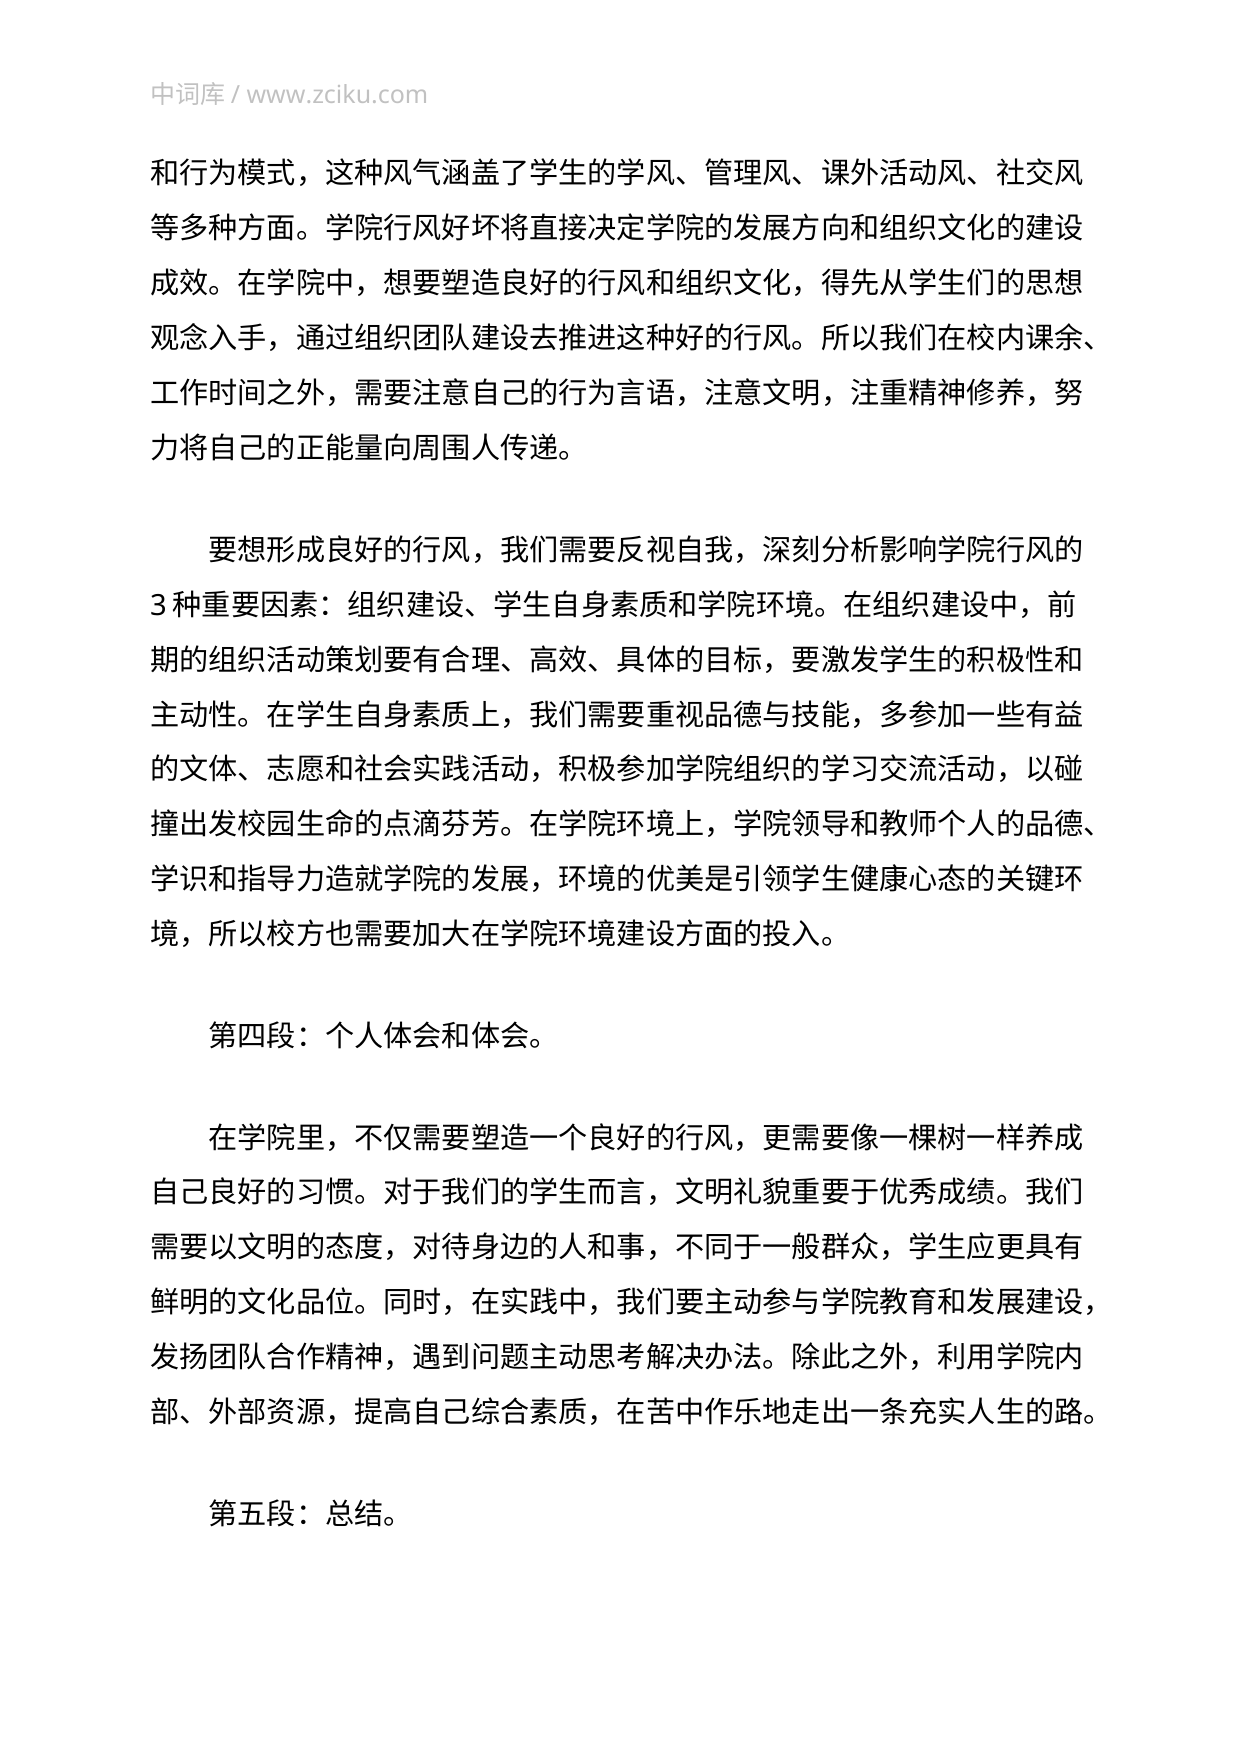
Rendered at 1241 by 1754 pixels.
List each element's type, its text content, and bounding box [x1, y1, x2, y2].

text 要想形成良好的行风，我们需要反视自我，深刻分析影响学院行风的3种重要因素：组织建设、学生自身素质和学院环境。在组织建设中，前期的组织活动策划要有合理、高效、具体的目标，要激发学生的积极性和主动性。在学生自身素质上，我们需要重视品德与技能，多参加一些有益的文体、志愿和社会实践活动，积极参加学院组织的学习交流活动，以碰撞出发校园生命的点滴芬芳。在学院环境上，学院领导和教师个人的品德、学识和指导力造就学院的发展，环境的优美是引领学生健康心态的关键环境，所以校方也需要加大在学院环境建设方面的投入。 [150, 526, 1090, 953]
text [150, 150, 1090, 467]
text 第五段：总结。 [150, 1490, 1090, 1533]
text 第四段：个人体会和体会。 [150, 1012, 1090, 1055]
text 在学院里，不仅需要塑造一个良好的行风，更需要像一棵树一样养成自己良好的习惯。对于我们的学生而言，文明礼貌重要于优秀成绩。我们需要以文明的态度，对待身边的人和事，不同于一般群众，学生应更具有鲜明的文化品位。同时，在实践中，我们要主动参与学院教育和发展建设，发扬团队合作精神，遇到问题主动思考解决办法。除此之外，利用学院内部、外部资源，提高自己综合素质，在苦中作乐地走出一条充实人生的路。 [150, 1114, 1090, 1431]
